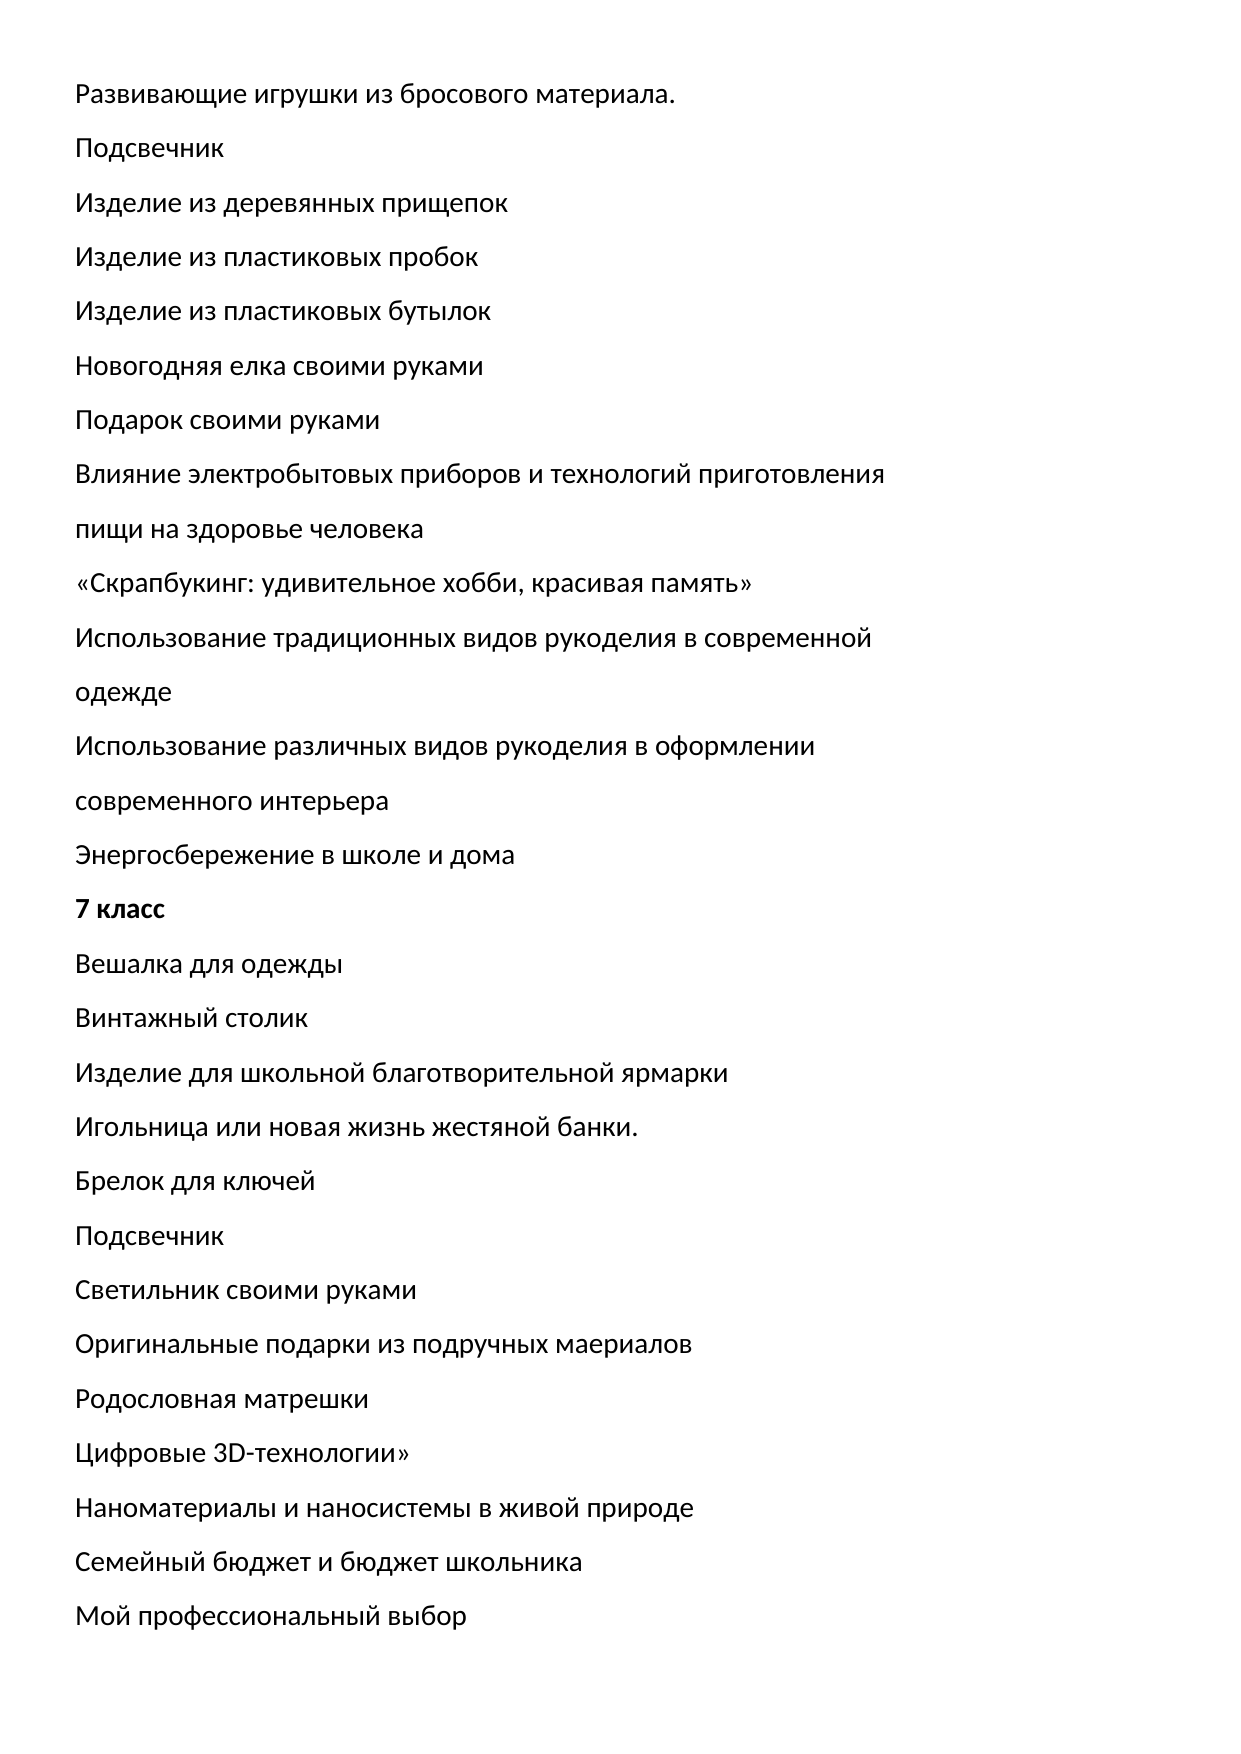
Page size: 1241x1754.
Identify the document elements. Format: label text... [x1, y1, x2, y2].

text Изделие из деревянных прищепок [75, 184, 1165, 219]
text Развивающие игрушки из бросового материала. [75, 75, 1165, 111]
text пищи на здоровье человека [75, 510, 1165, 546]
text Светильник своими руками [75, 1271, 1165, 1307]
text Подсвечник [75, 1217, 1165, 1252]
text Использование различных видов рукоделия в оформлении [75, 727, 1165, 763]
text Подарок своими руками [75, 401, 1165, 437]
text Игольница или новая жизнь жестяной банки. [75, 1108, 1165, 1144]
text Новогодняя елка своими руками [75, 347, 1165, 382]
text Брелок для ключей [75, 1162, 1165, 1198]
text 7 класс [75, 891, 1165, 926]
text «Скрапбукинг: удивительное хобби, красивая память» [75, 564, 1165, 600]
text Наноматериалы и наносистемы в живой природе [75, 1489, 1165, 1524]
text Изделие из пластиковых бутылок [75, 292, 1165, 328]
text Мой профессиональный выбор [75, 1597, 1165, 1633]
text современного интерьера [75, 782, 1165, 817]
text Вешалка для одежды [75, 945, 1165, 981]
text Использование традиционных видов рукоделия в современной [75, 619, 1165, 654]
text Семейный бюджет и бюджет школьника [75, 1543, 1165, 1579]
text Родословная матрешки [75, 1380, 1165, 1416]
text Винтажный столик [75, 999, 1165, 1035]
text Оригинальные подарки из подручных маериалов [75, 1326, 1165, 1361]
text Подсвечник [75, 129, 1165, 165]
text Изделие для школьной благотворительной ярмарки [75, 1054, 1165, 1089]
text Изделие из пластиковых пробок [75, 238, 1165, 274]
text Цифровые 3D-технологии» [75, 1434, 1165, 1470]
text Влияние электробытовых приборов и технологий приготовления [75, 456, 1165, 491]
text Энергосбережение в школе и дома [75, 836, 1165, 872]
text одежде [75, 673, 1165, 709]
